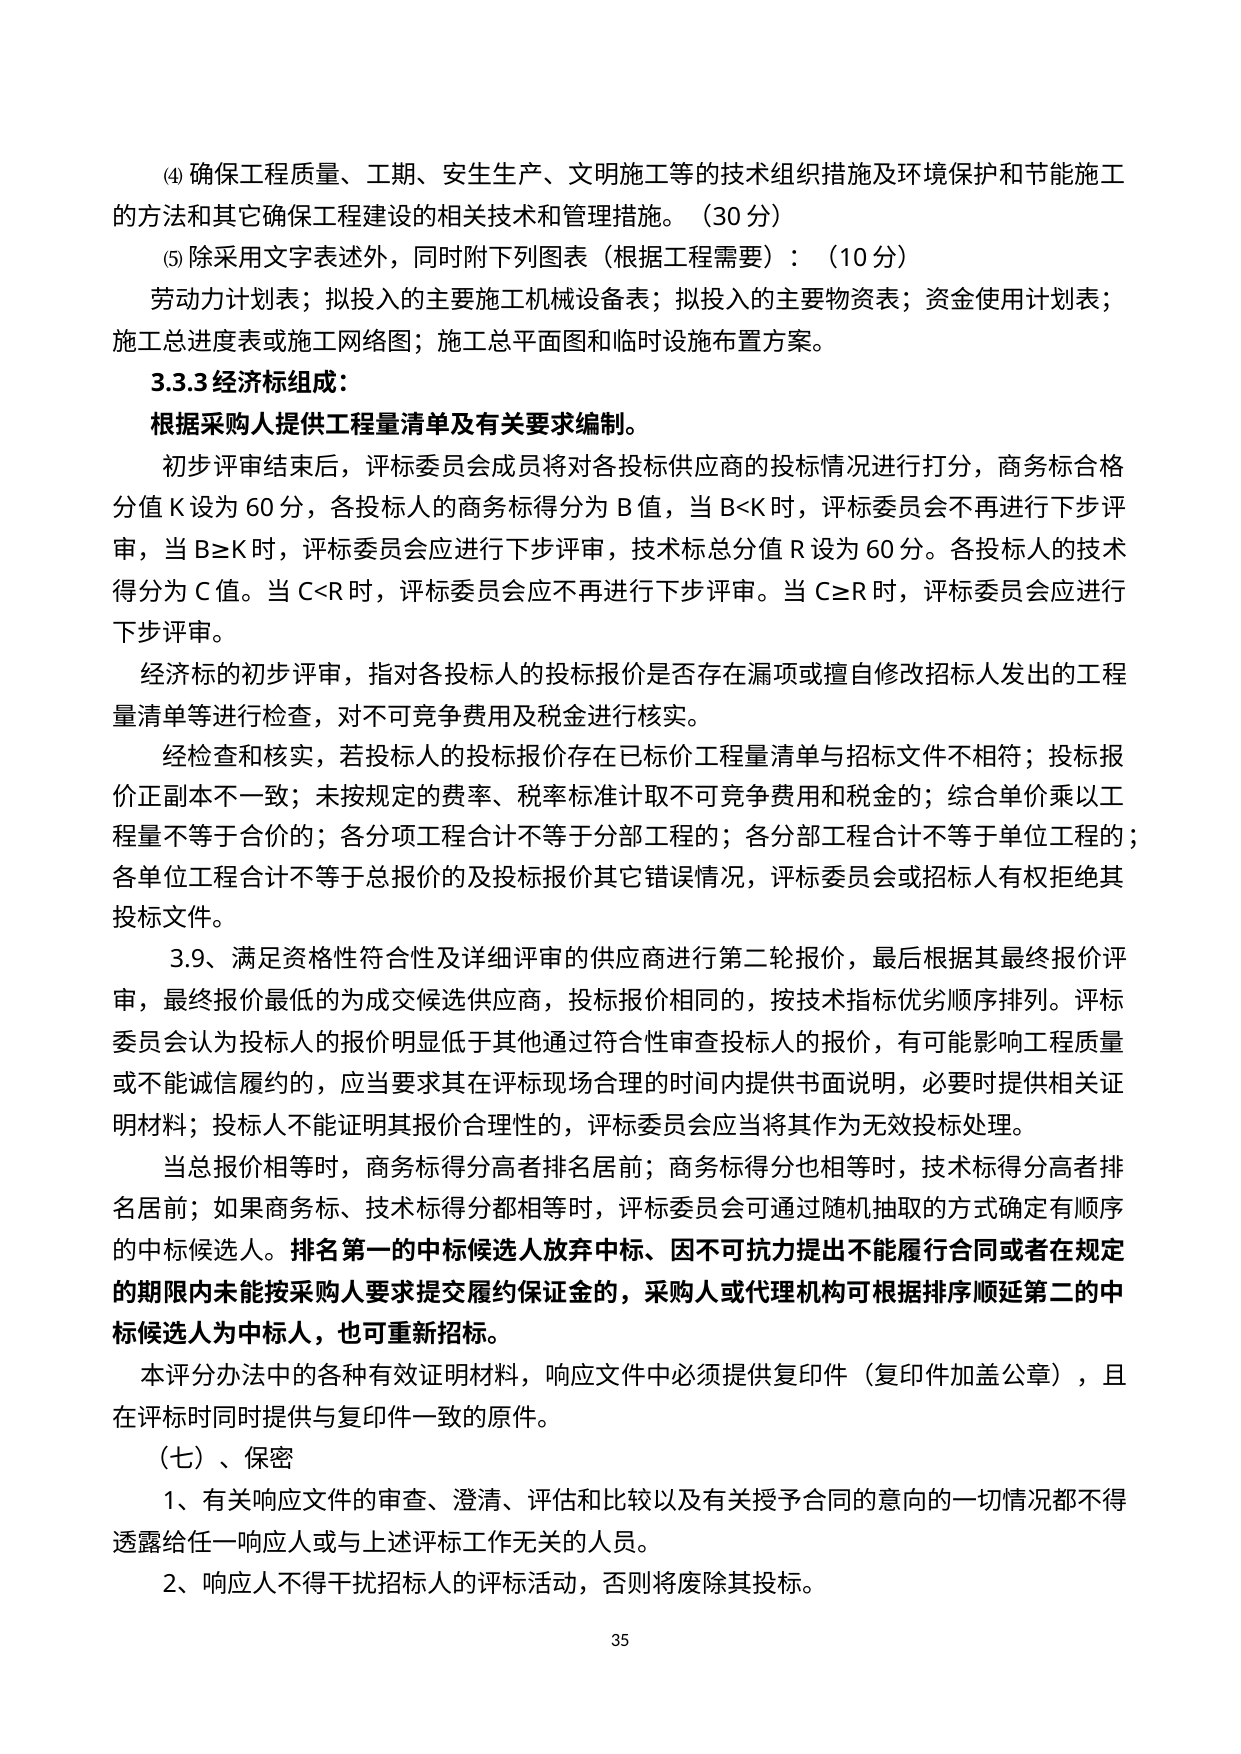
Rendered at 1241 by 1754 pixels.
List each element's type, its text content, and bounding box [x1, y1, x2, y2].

text 3.9、满足资格性符合性及详细评审的供应商进行第二轮报价，最后根据其最终报价评审，最终报价最低的为成交候选供应商，投标报价相同的，按技术指标优劣顺序排列。评标委员会认为投标人的报价明显低于其他通过符合性审查投标人的报价，有可能影响工程质量或不能诚信履约的，应当要求其在评标现场合理的时间内提供书面说明，必要时提供相关证明材料；投标人不能证明其报价合理性的，评标委员会应当将其作为无效投标处理。 [112, 934, 1128, 1143]
text 当总报价相等时，商务标得分高者排名居前；商务标得分也相等时，技术标得分高者排名居前；如果商务标、技术标得分都相等时，评标委员会可通过随机抽取的方式确定有顺序的中标候选人。排名第一的中标候选人放弃中标、因不可抗力提出不能履行合同或者在规定的期限内未能按采购人要求提交履约保证金的，采购人或代理机构可根据排序顺延第二的中标候选人为中标人，也可重新招标。 [112, 1143, 1128, 1351]
text ⑷确保工程质量、工期、安生生产、文明施工等的技术组织措施及环境保护和节能施工的方法和其它确保工程建设的相关技术和管理措施。（30分） [112, 150, 1128, 233]
text 劳动力计划表；拟投入的主要施工机械设备表；拟投入的主要物资表；资金使用计划表；施工总进度表或施工网络图；施工总平面图和临时设施布置方案。 [112, 275, 1128, 358]
text 初步评审结束后，评标委员会成员将对各投标供应商的投标情况进行打分，商务标合格分值K设为60分，各投标人的商务标得分为B值，当B<K时，评标委员会不再进行下步评审，当B≥K时，评标委员会应进行下步评审，技术标总分值R设为60分。各投标人的技术得分为C值。当C<R时，评标委员会应不再进行下步评审。当C≥R时，评标委员会应进行下步评审。 [112, 442, 1128, 650]
text 3.3.3经济标组成： [112, 358, 1128, 400]
text ⑸除采用文字表述外，同时附下列图表（根据工程需要）：（10分） [112, 233, 1128, 275]
text 2、响应人不得干扰招标人的评标活动，否则将废除其投标。 [112, 1559, 1128, 1601]
text 经检查和核实，若投标人的投标报价存在已标价工程量清单与招标文件不相符；投标报价正副本不一致；未按规定的费率、税率标准计取不可竞争费用和税金的；综合单价乘以工程量不等于合价的；各分项工程合计不等于分部工程的；各分部工程合计不等于单位工程的；各单位工程合计不等于总报价的及投标报价其它错误情况，评标委员会或招标人有权拒绝其投标文件。 [112, 733, 1128, 934]
text 经济标的初步评审，指对各投标人的投标报价是否存在漏项或擅自修改招标人发出的工程量清单等进行检查，对不可竞争费用及税金进行核实。 [112, 650, 1128, 733]
text 根据采购人提供工程量清单及有关要求编制。 [112, 400, 1128, 442]
text 1、有关响应文件的审查、澄清、评估和比较以及有关授予合同的意向的一切情况都不得透露给任一响应人或与上述评标工作无关的人员。 [112, 1476, 1128, 1559]
text （七）、保密 [112, 1434, 1128, 1476]
text 本评分办法中的各种有效证明材料，响应文件中必须提供复印件（复印件加盖公章），且在评标时同时提供与复印件一致的原件。 [112, 1351, 1128, 1434]
